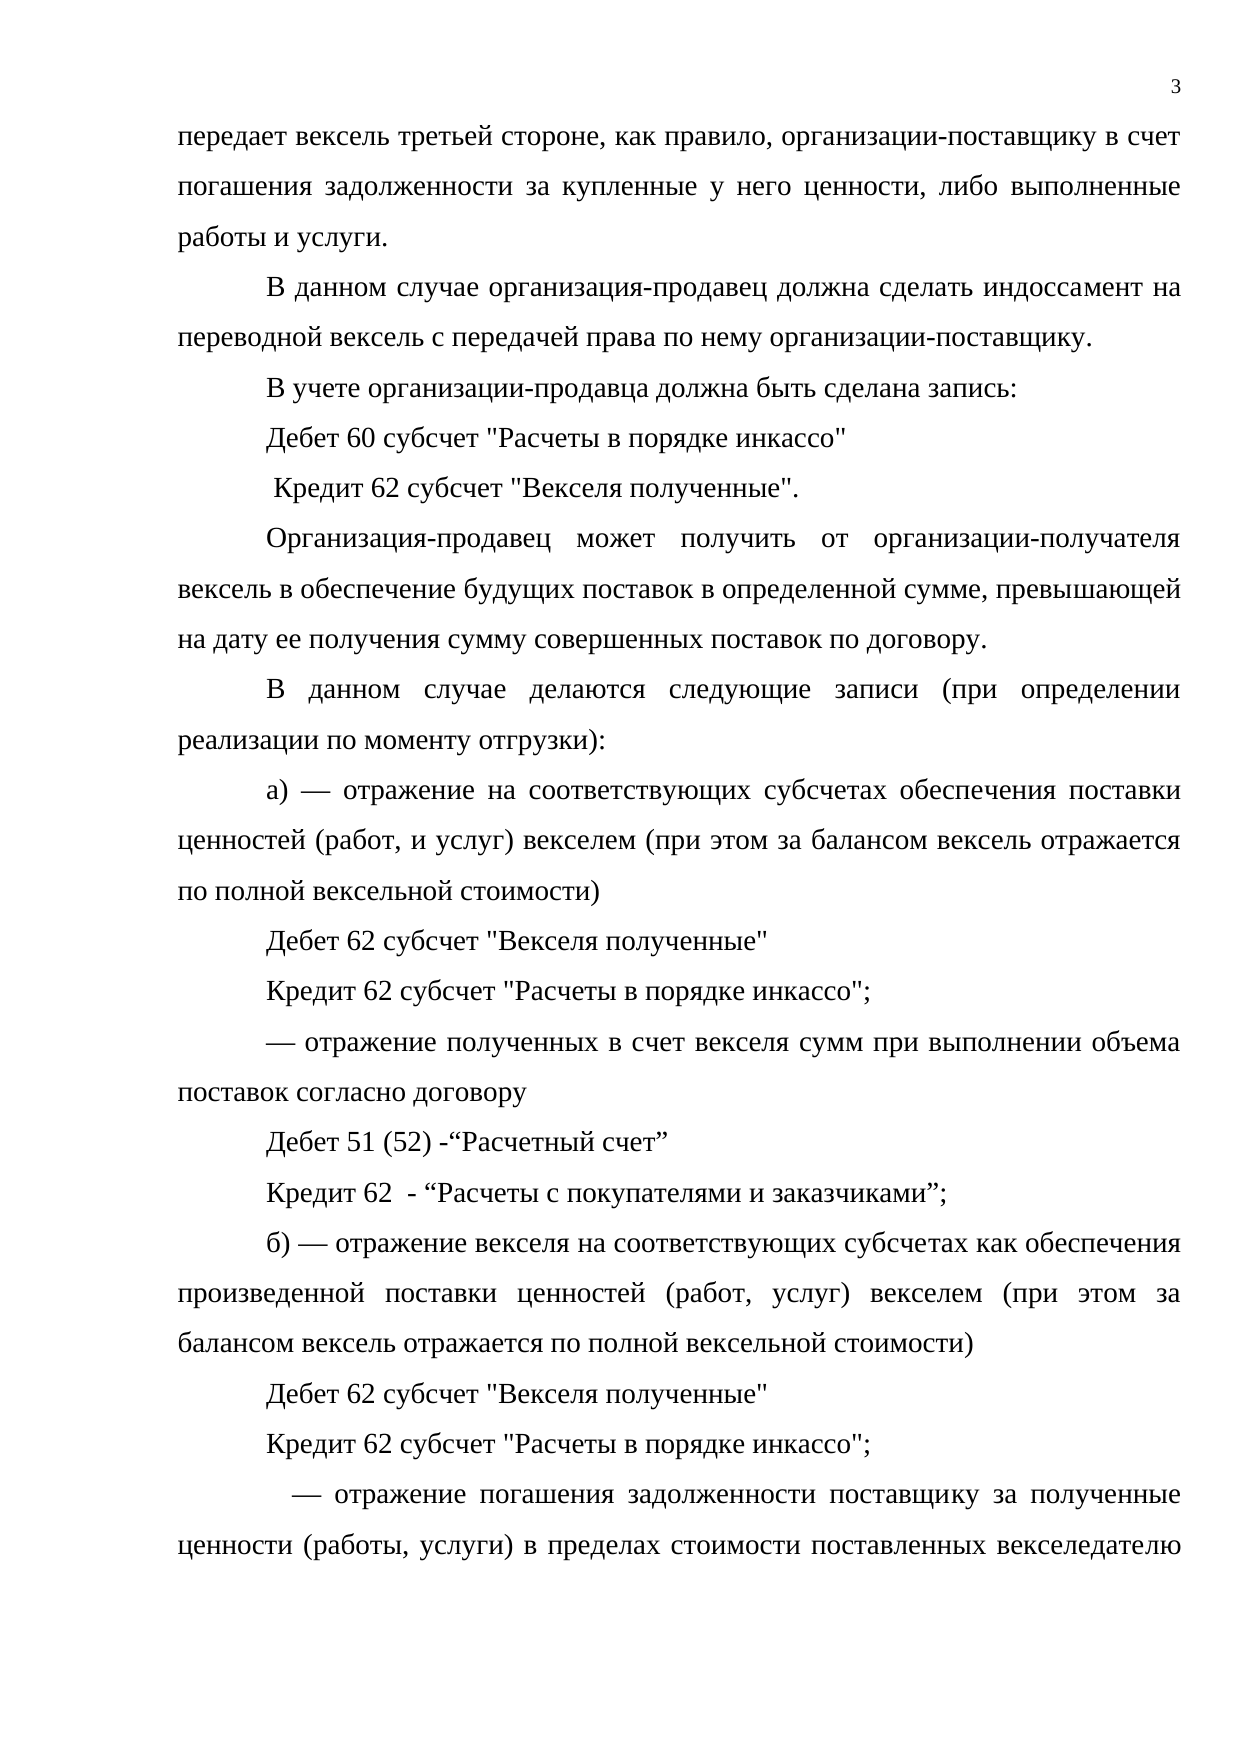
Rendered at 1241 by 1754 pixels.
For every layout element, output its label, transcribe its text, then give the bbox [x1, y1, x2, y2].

text Организация-продавец может получить от организации-получателя вексель в обеспечение будущих поставок в определенной сумме, превышающей на дату ее получения сумму совершенных поставок по договору. [177, 521, 1181, 655]
text Дебет 62 субсчет "Векселя полученные" [177, 923, 1181, 957]
text а) — отражение на соответствующих субсчетах обеспечения поставки ценностей (работ, и услуг) векселем (при этом за балансом вексель отражается по полной вексельной стоимости) [177, 772, 1181, 906]
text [177, 118, 1181, 252]
text В учете организации-продавца должна быть сделана запись: [177, 370, 1181, 403]
text Кредит 62 субсчет "Расчеты в порядке инкассо"; [177, 1426, 1181, 1460]
text Дебет 51 (52) -“Расчетный счет” [177, 1124, 1181, 1158]
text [177, 1477, 1181, 1560]
text В данном случае организация-продавец должна сделать индоссамент на переводной вексель с передачей права по нему организации-поставщику. [177, 269, 1181, 353]
text Дебет 62 субсчет "Векселя полученные" [177, 1376, 1181, 1409]
text Кредит 62 - “Расчеты с покупателями и заказчиками”; [177, 1175, 1181, 1208]
text В данном случае делаются следующие записи (при определении реализации по моменту отгрузки): [177, 672, 1181, 755]
text Кредит 62 субсчет "Расчеты в порядке инкассо"; [177, 973, 1181, 1007]
text Кредит 62 субсчет "Векселя полученные". [177, 470, 1181, 504]
text Дебет 60 субсчет "Расчеты в порядке инкассо" [177, 420, 1181, 453]
text — отражение полученных в счет векселя сумм при выполнении объема поставок согласно договору [177, 1024, 1181, 1108]
text б) — отражение векселя на соответствующих субсчетах как обеспечения произведенной поставки ценностей (работ, услуг) векселем (при этом за балансом вексель отражается по полной вексельной стоимости) [177, 1225, 1181, 1359]
